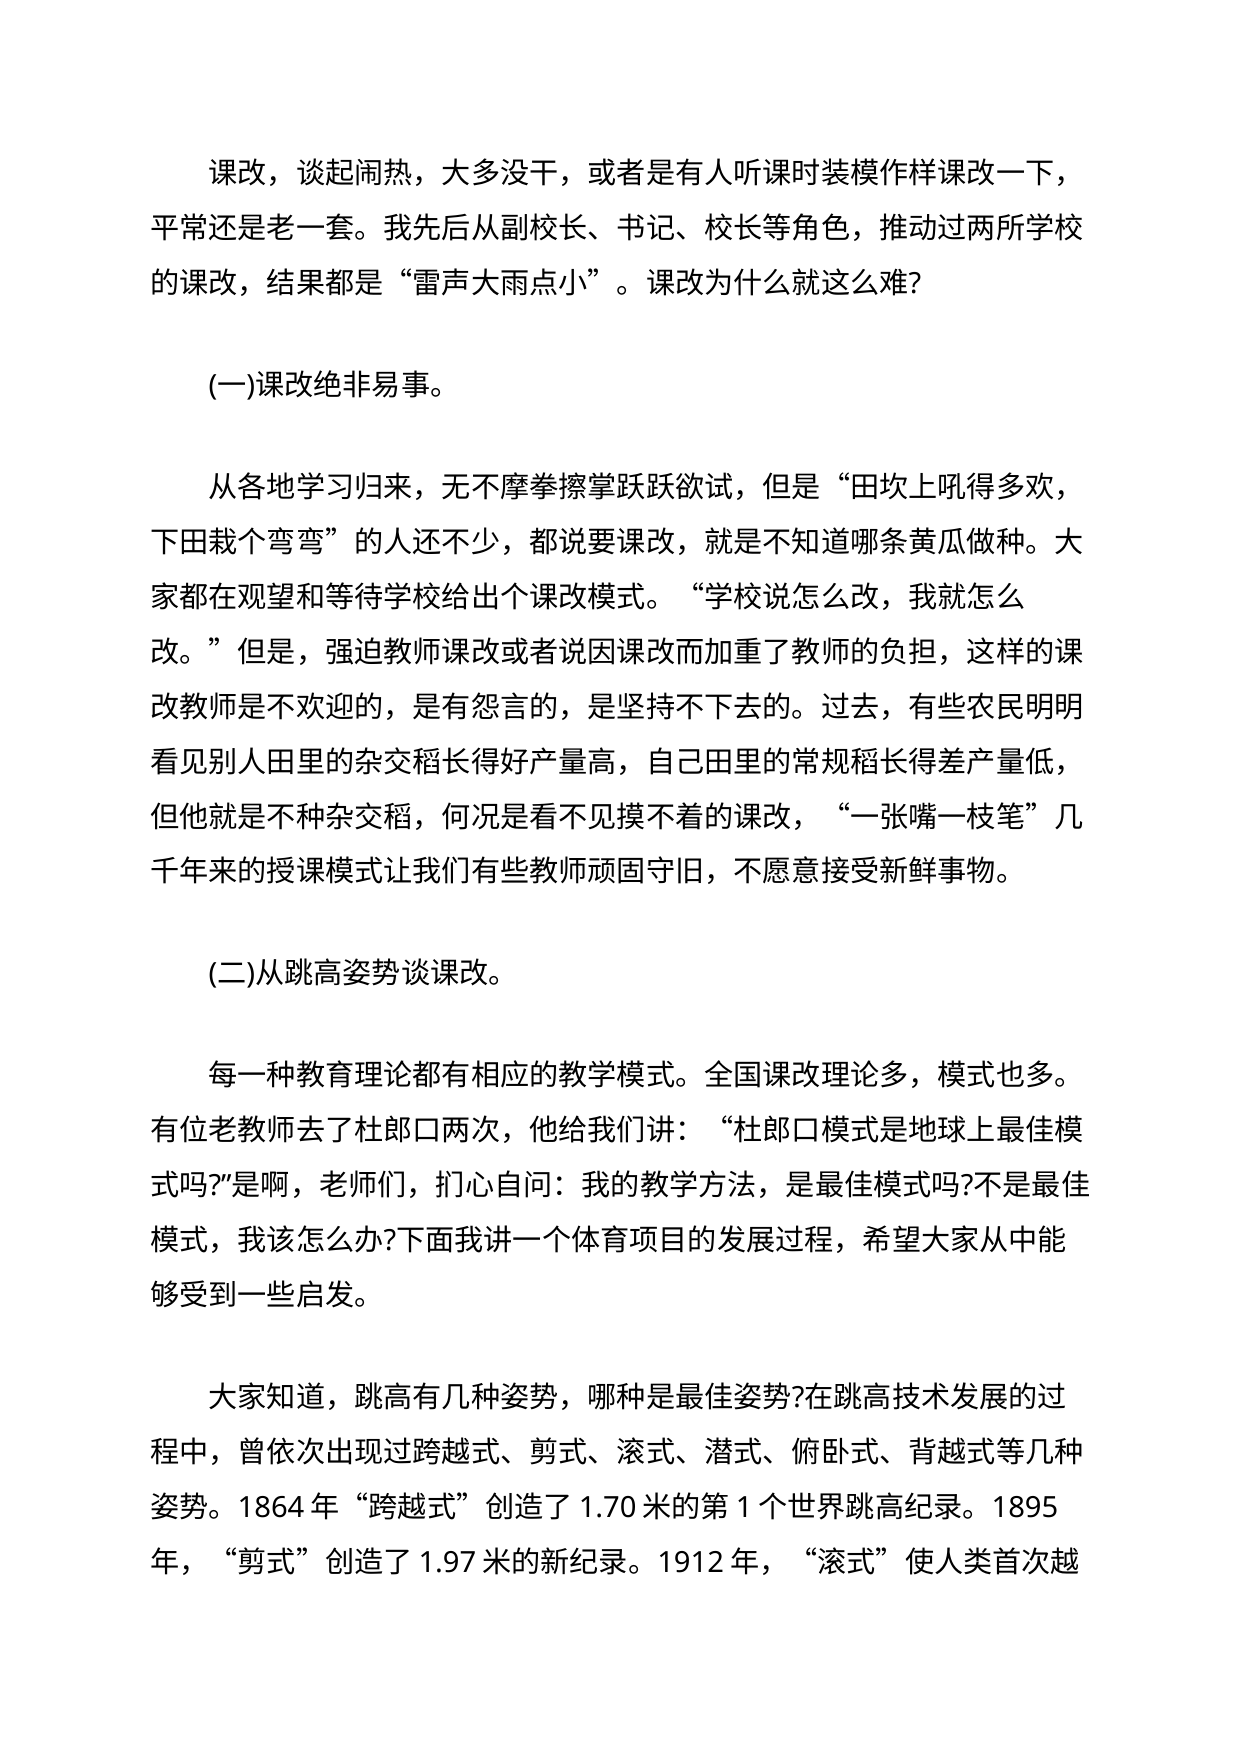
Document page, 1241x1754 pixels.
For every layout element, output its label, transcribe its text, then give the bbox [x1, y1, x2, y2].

text (一)课改绝非易事。 [150, 362, 1090, 404]
text (二)从跳高姿势谈课改。 [150, 950, 1090, 992]
text 课改，谈起闹热，大多没干，或者是有人听课时装模作样课改一下，平常还是老一套。我先后从副校长、书记、校长等角色，推动过两所学校的课改，结果都是“雷声大雨点小”。课改为什么就这么难? [150, 150, 1090, 302]
text 从各地学习归来，无不摩拳擦掌跃跃欲试，但是“田坎上吼得多欢，下田栽个弯弯”的人还不少，都说要课改，就是不知道哪条黄瓜做种。大家都在观望和等待学校给出个课改模式。“学校说怎么改，我就怎么改。”但是，强迫教师课改或者说因课改而加重了教师的负担，这样的课改教师是不欢迎的，是有怨言的，是坚持不下去的。过去，有些农民明明看见别人田里的杂交稻长得好产量高，自己田里的常规稻长得差产量低，但他就是不种杂交稻，何况是看不见摸不着的课改，“一张嘴一枝笔”几千年来的授课模式让我们有些教师顽固守旧，不愿意接受新鲜事物。 [150, 464, 1090, 890]
text 每一种教育理论都有相应的教学模式。全国课改理论多，模式也多。有位老教师去了杜郎口两次，他给我们讲：“杜郎口模式是地球上最佳模式吗?”是啊，老师们，扪心自问：我的教学方法，是最佳模式吗?不是最佳模式，我该怎么办?下面我讲一个体育项目的发展过程，希望大家从中能够受到一些启发。 [150, 1052, 1090, 1314]
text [150, 1373, 1090, 1581]
